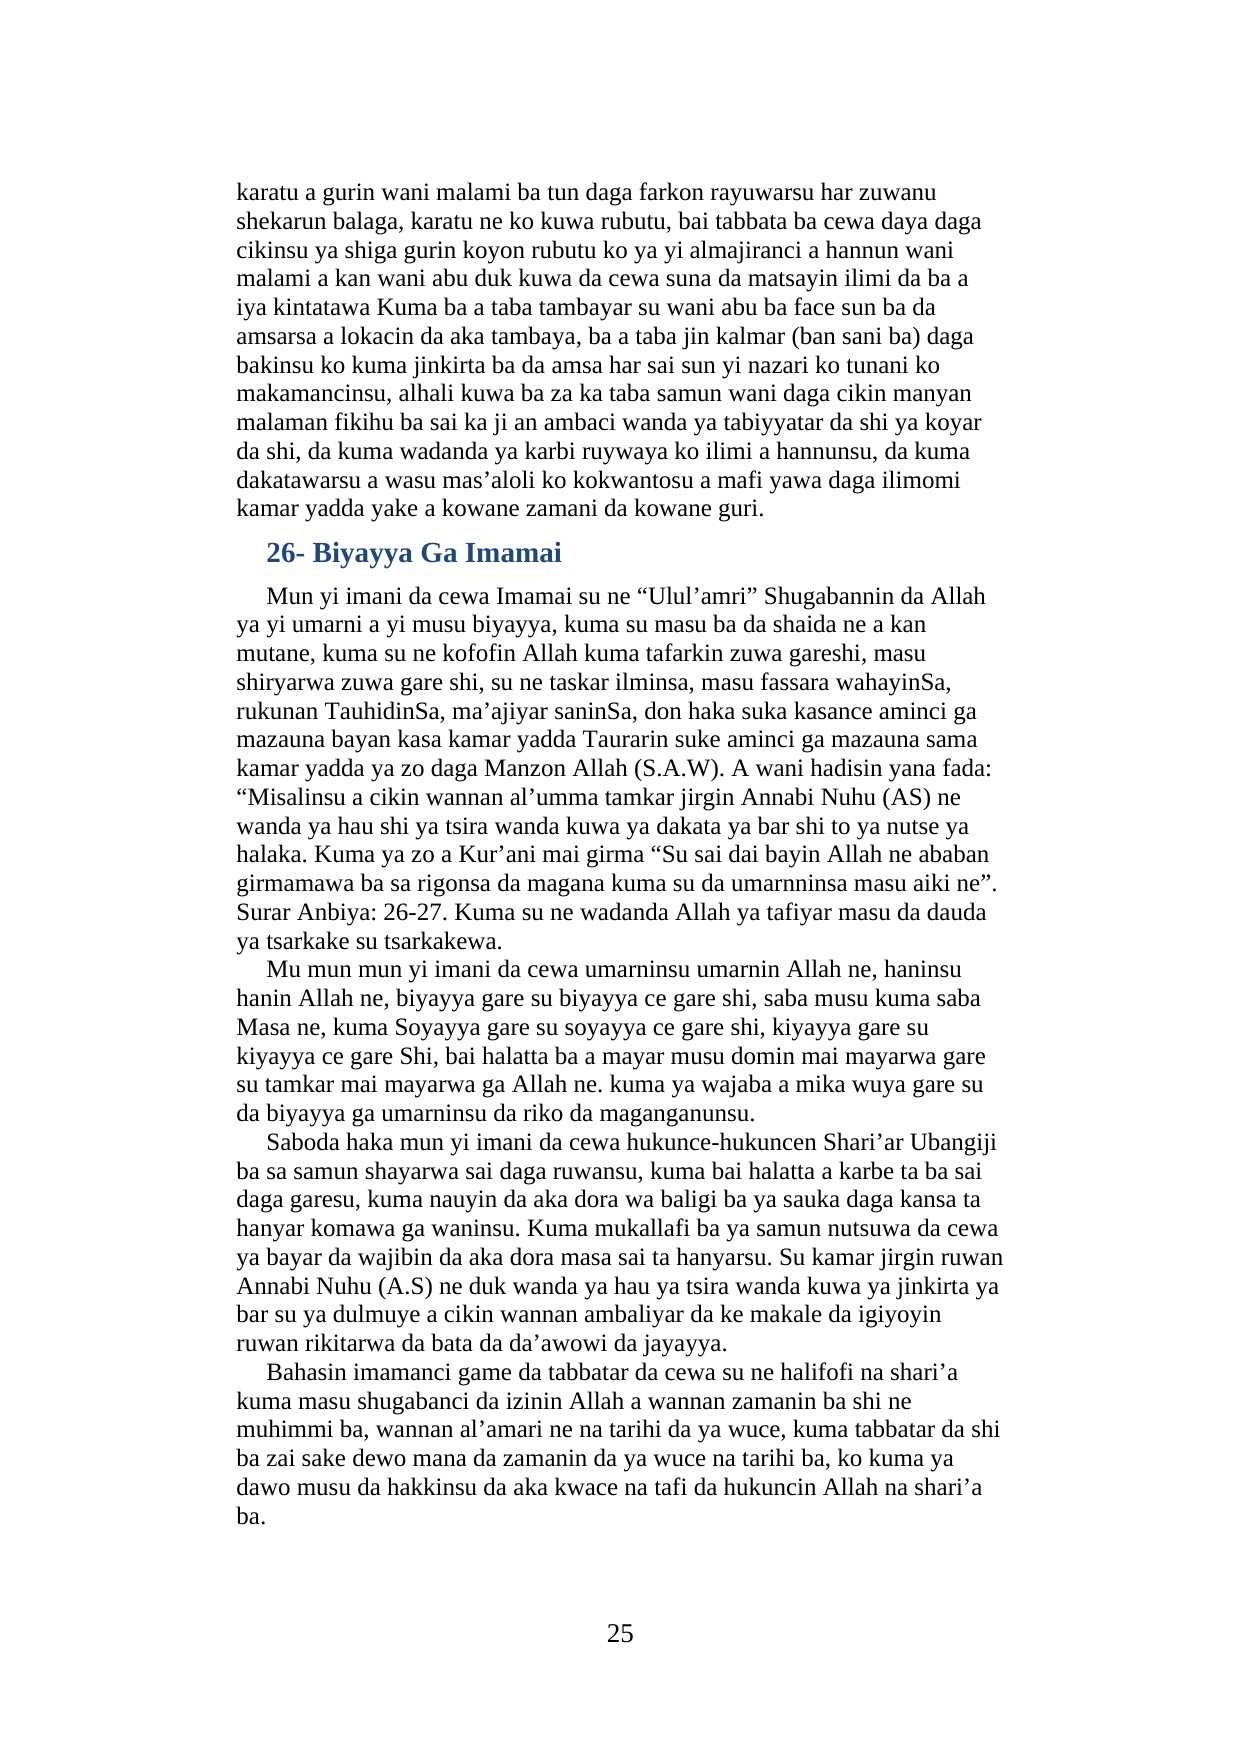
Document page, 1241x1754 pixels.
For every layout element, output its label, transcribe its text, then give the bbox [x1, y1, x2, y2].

text Bahasin imamanci game da tabbatar da cewa su ne halifofi na shari’a kuma masu shugabanci da izinin Allah a wannan zamanin ba shi ne muhimmi ba, wannan al’amari ne na tarihi da ya wuce, kuma tabbatar da shi ba zai sake dewo mana da zamanin da ya wuce na tarihi ba, ko kuma ya dawo musu da hakkinsu da aka kwace na tafi da hukuncin Allah na shari’a ba. [236, 1357, 1004, 1529]
text Mu mun mun yi imani da cewa umarninsu umarnin Allah ne, haninsu hanin Allah ne, biyayya gare su biyayya ce gare shi, saba musu kuma saba Masa ne, kuma Soyayya gare su soyayya ce gare shi, kiyayya gare su kiyayya ce gare Shi, bai halatta ba a mayar musu domin mai mayarwa gare su tamkar mai mayarwa ga Allah ne. kuma ya wajaba a mika wuya gare su da biyayya ga umarninsu da riko da maganganunsu. [236, 954, 1004, 1127]
text Mun yi imani da cewa Imamai su ne “Ulul’amri” Shugabannin da Allah ya yi umarni a yi musu biyayya, kuma su masu ba da shaida ne a kan mutane, kuma su ne kofofin Allah kuma tafarkin zuwa gareshi, masu shiryarwa zuwa gare shi, su ne taskar ilminsa, masu fassara wahayinSa, rukunan TauhidinSa, ma’ajiyar saninSa, don haka suka kasance aminci ga mazauna bayan kasa kamar yadda Taurarin suke aminci ga mazauna sama kamar yadda ya zo daga Manzon Allah (S.A.W). A wani hadisin yana fada: “Misalinsu a cikin wannan al’umma tamkar jirgin Annabi Nuhu (AS) ne wanda ya hau shi ya tsira wanda kuwa ya dakata ya bar shi to ya nutse ya halaka. Kuma ya zo a Kur’ani mai girma “Su sai dai bayin Allah ne ababan girmamawa ba sa rigonsa da magana kuma su da umarnninsa masu aiki ne”. Surar Anbiya: 26-27. Kuma su ne wadanda Allah ya tafiyar masu da dauda ya tsarkake su tsarkakewa. [236, 581, 1004, 954]
subtitle 26- Biyayya Ga Imamai [236, 535, 1004, 568]
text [236, 177, 1004, 522]
text Saboda haka mun yi imani da cewa hukunce-hukuncen Shari’ar Ubangiji ba sa samun shayarwa sai daga ruwansu, kuma bai halatta a karbe ta ba sai daga garesu, kuma nauyin da aka dora wa baligi ba ya sauka daga kansa ta hanyar komawa ga waninsu. Kuma mukallafi ba ya samun nutsuwa da cewa ya bayar da wajibin da aka dora masa sai ta hanyarsu. Su kamar jirgin ruwan Annabi Nuhu (A.S) ne duk wanda ya hau ya tsira wanda kuwa ya jinkirta ya bar su ya dulmuye a cikin wannan ambaliyar da ke makale da igiyoyin ruwan rikitarwa da bata da da’awowi da jayayya. [236, 1127, 1004, 1357]
